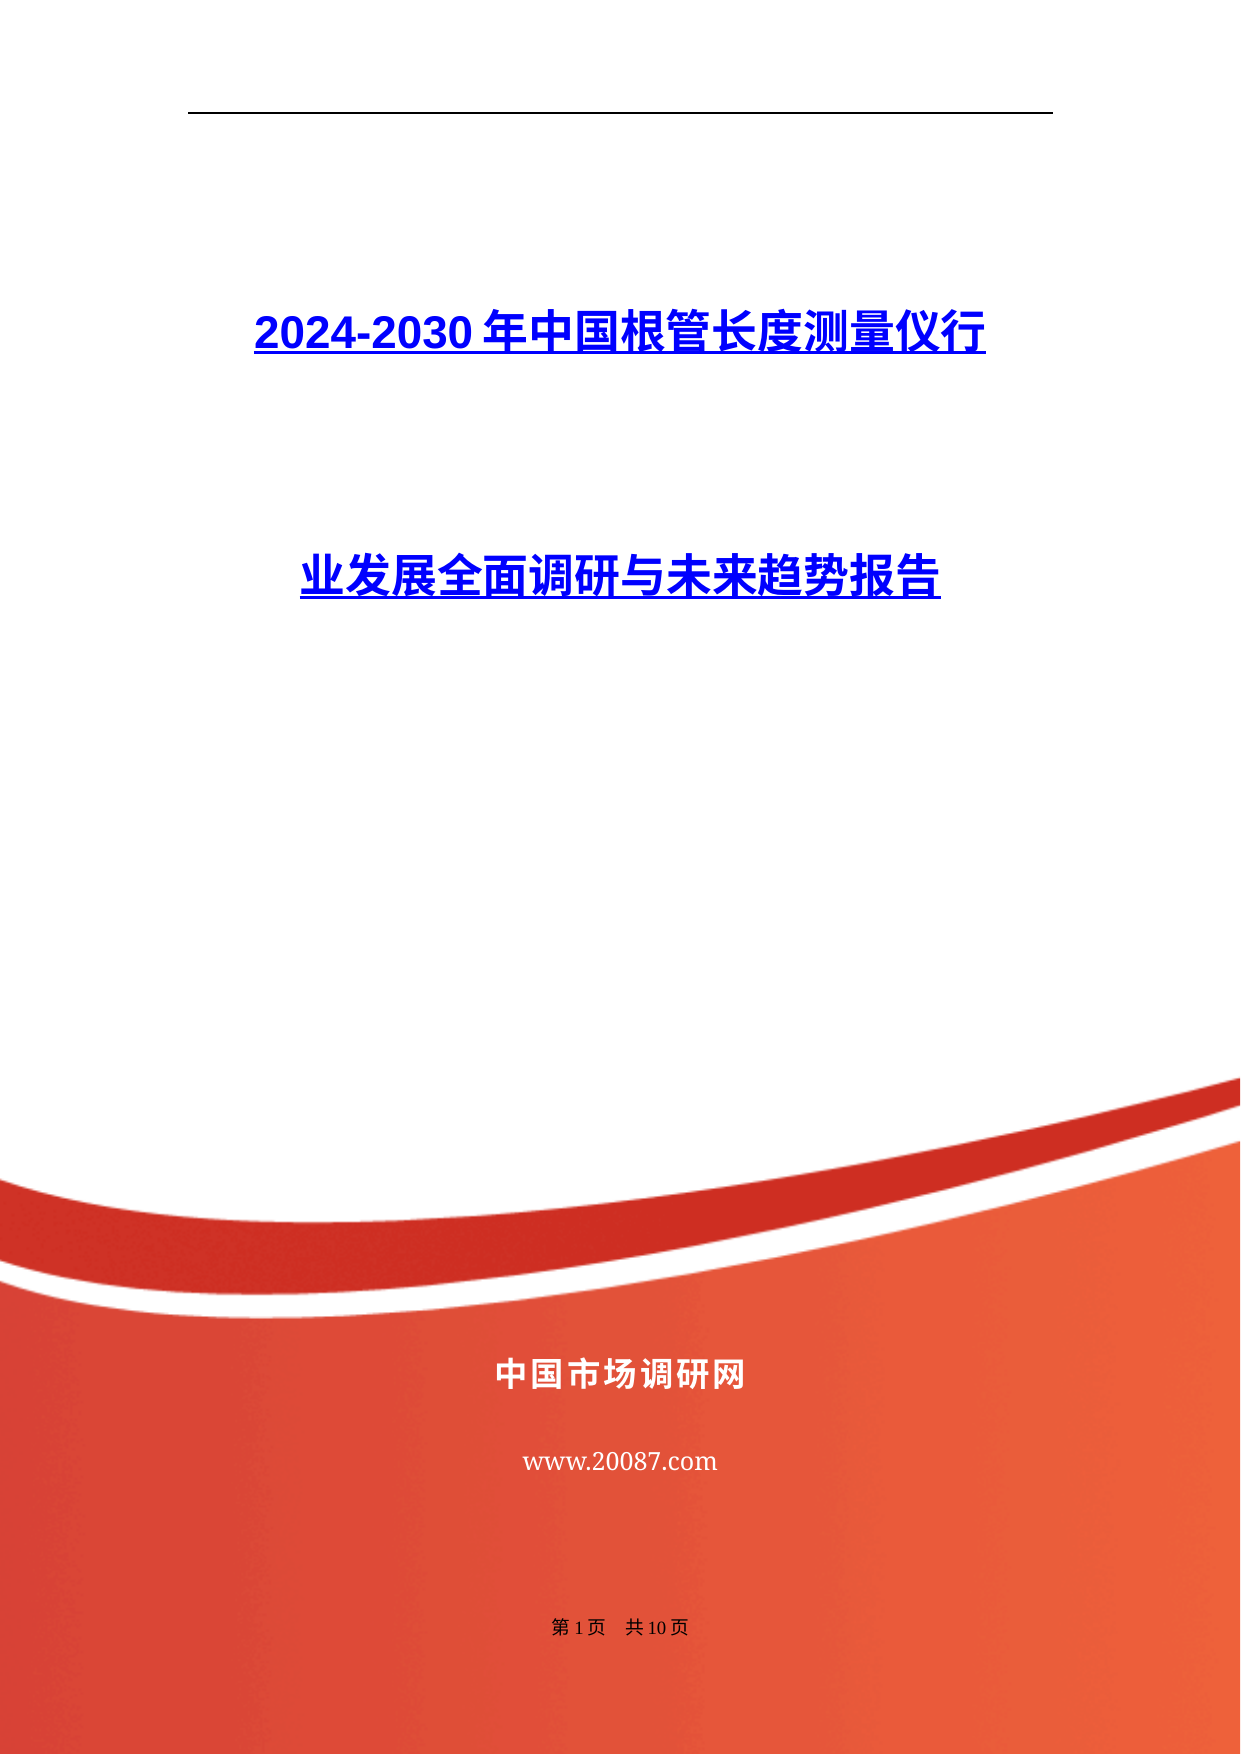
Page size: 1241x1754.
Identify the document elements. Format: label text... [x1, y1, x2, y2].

table_header 2024-2030年中国根管长度测量仪行业发展全面调研与未来趋势报告 [188, 207, 1053, 773]
text www.20087.com [187, 1428, 1053, 1493]
picture [0, 1006, 1241, 1754]
subtitle 中国市场调研网 [187, 1339, 1053, 1404]
